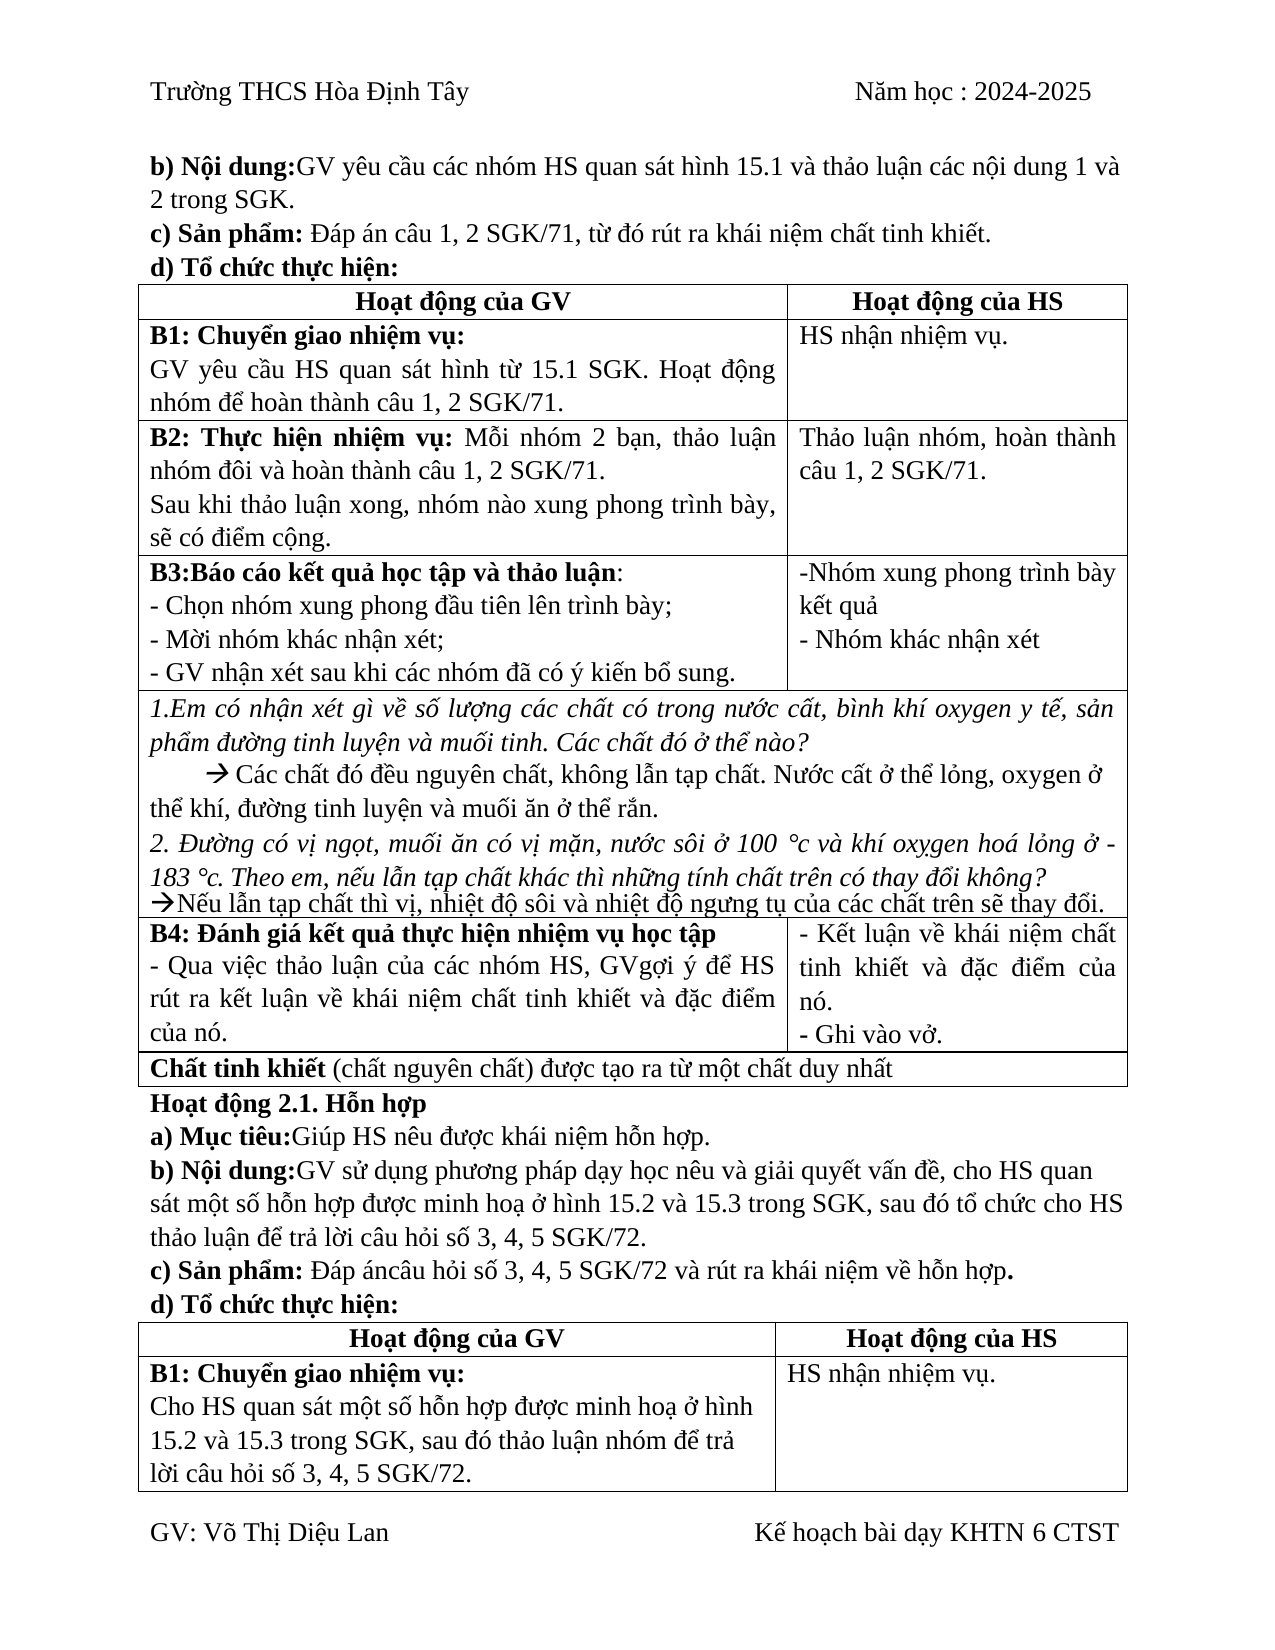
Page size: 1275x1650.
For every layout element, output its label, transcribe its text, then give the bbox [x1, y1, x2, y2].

text c) Sản phẩm: Đáp án câu 1, 2 SGK/71, từ đó rút ra khái niệm chất tinh khiết. [150, 217, 1125, 248]
table_header Hoạt động của HS [776, 1323, 1127, 1356]
table_cell HS nhận nhiệm vụ. [788, 320, 1127, 420]
text b) Nội dung:GV yêu cầu các nhóm HS quan sát hình 15.1 và thảo luận các nội dung 1 và 2 trong SGK. [150, 150, 1125, 215]
table_cell Thảo luận nhóm, hoàn thành câu 1, 2 SGK/71. [788, 421, 1127, 555]
table_cell HS nhận nhiệm vụ. [776, 1357, 1127, 1491]
table_cell B1: Chuyển giao nhiệm vụ: GV yêu cầu HS quan sát hình từ 15.1 SGK. Hoạt động nhóm để hoàn thành câu 1, 2 SGK/71. [139, 320, 787, 420]
table_cell 1.Em có nhận xét gì về số lượng các chất có trong nước cất, bình khí oxygen y tế, sản phẩm đường tinh luyện và muối tinh. Các chất đó ở thể nào? Các chất đó đều nguyên chất, không lẫn tạp chất. Nước cất ở thể lỏng, oxygen ở thể khí, đường tinh luyện và muối ăn ở thể rắn. 2. Đường có vị ngọt, muối ăn có vị mặn, nước sôi ở 100 °c và khí oxỵgen hoá lỏng ở -183 °c. Theo em, nếu lẫn tạp chất khác thì những tính chất trên có thay đổi không? Nếu lẫn tạp chất thì vị, nhiệt độ sôi và nhiệt độ ngưng tụ của các chất trên sẽ thay đổi. [139, 691, 1127, 917]
text a) Mục tiêu:Giúp HS nêu được khái niệm hỗn hợp. [150, 1120, 1125, 1151]
table_header Hoạt động của GV [139, 285, 787, 318]
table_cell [139, 1357, 775, 1491]
text d) Tổ chức thực hiện: [150, 251, 1125, 282]
text d) Tổ chức thực hiện: [150, 1288, 1125, 1319]
text Hoạt động 2.1. Hỗn hợp [150, 1087, 1125, 1118]
table_cell -Nhóm xung phong trình bày kết quả - Nhóm khác nhận xét [788, 556, 1127, 689]
text c) Sản phẩm: Đáp áncâu hỏi số 3, 4, 5 SGK/72 và rút ra khái niệm về hỗn hợp. [150, 1254, 1125, 1286]
table_cell - Kết luận về khái niệm chất tinh khiết và đặc điểm của nó. - Ghi vào vở. [788, 918, 1127, 1051]
table_cell B4: Đánh giá kết quả thực hiện nhiệm vụ học tập - Qua việc thảo luận của các nhóm HS, GVgợi ý để HS rút ra kết luận về khái niệm chất tinh khiết và đặc điểm của nó. [139, 918, 787, 1051]
table_cell B3:Báo cáo kết quả học tập và thảo luận: - Chọn nhóm xung phong đầu tiên lên trình bày; - Mời nhóm khác nhận xét; - GV nhận xét sau khi các nhóm đã có ý kiến bổ sung. [139, 556, 787, 689]
text b) Nội dung:GV sử dụng phương pháp dạy học nêu và giải quyết vấn đề, cho HS quan sát một số hỗn hợp được minh hoạ ở hình 15.2 và 15.3 trong SGK, sau đó tổ chức cho HS thảo luận để trả lời câu hỏi số 3, 4, 5 SGK/72. [150, 1154, 1125, 1252]
table_cell B2: Thực hiện nhiệm vụ: Mỗi nhóm 2 bạn, thảo luận nhóm đôi và hoàn thành câu 1, 2 SGK/71. Sau khi thảo luận xong, nhóm nào xung phong trình bày, sẽ có điểm cộng. [139, 421, 787, 555]
table_header Hoạt động của HS [788, 285, 1127, 318]
table_header Hoạt động của GV [139, 1323, 775, 1356]
table_cell Chất tinh khiết (chất nguyên chất) được tạo ra từ một chất duy nhất [139, 1053, 1127, 1086]
